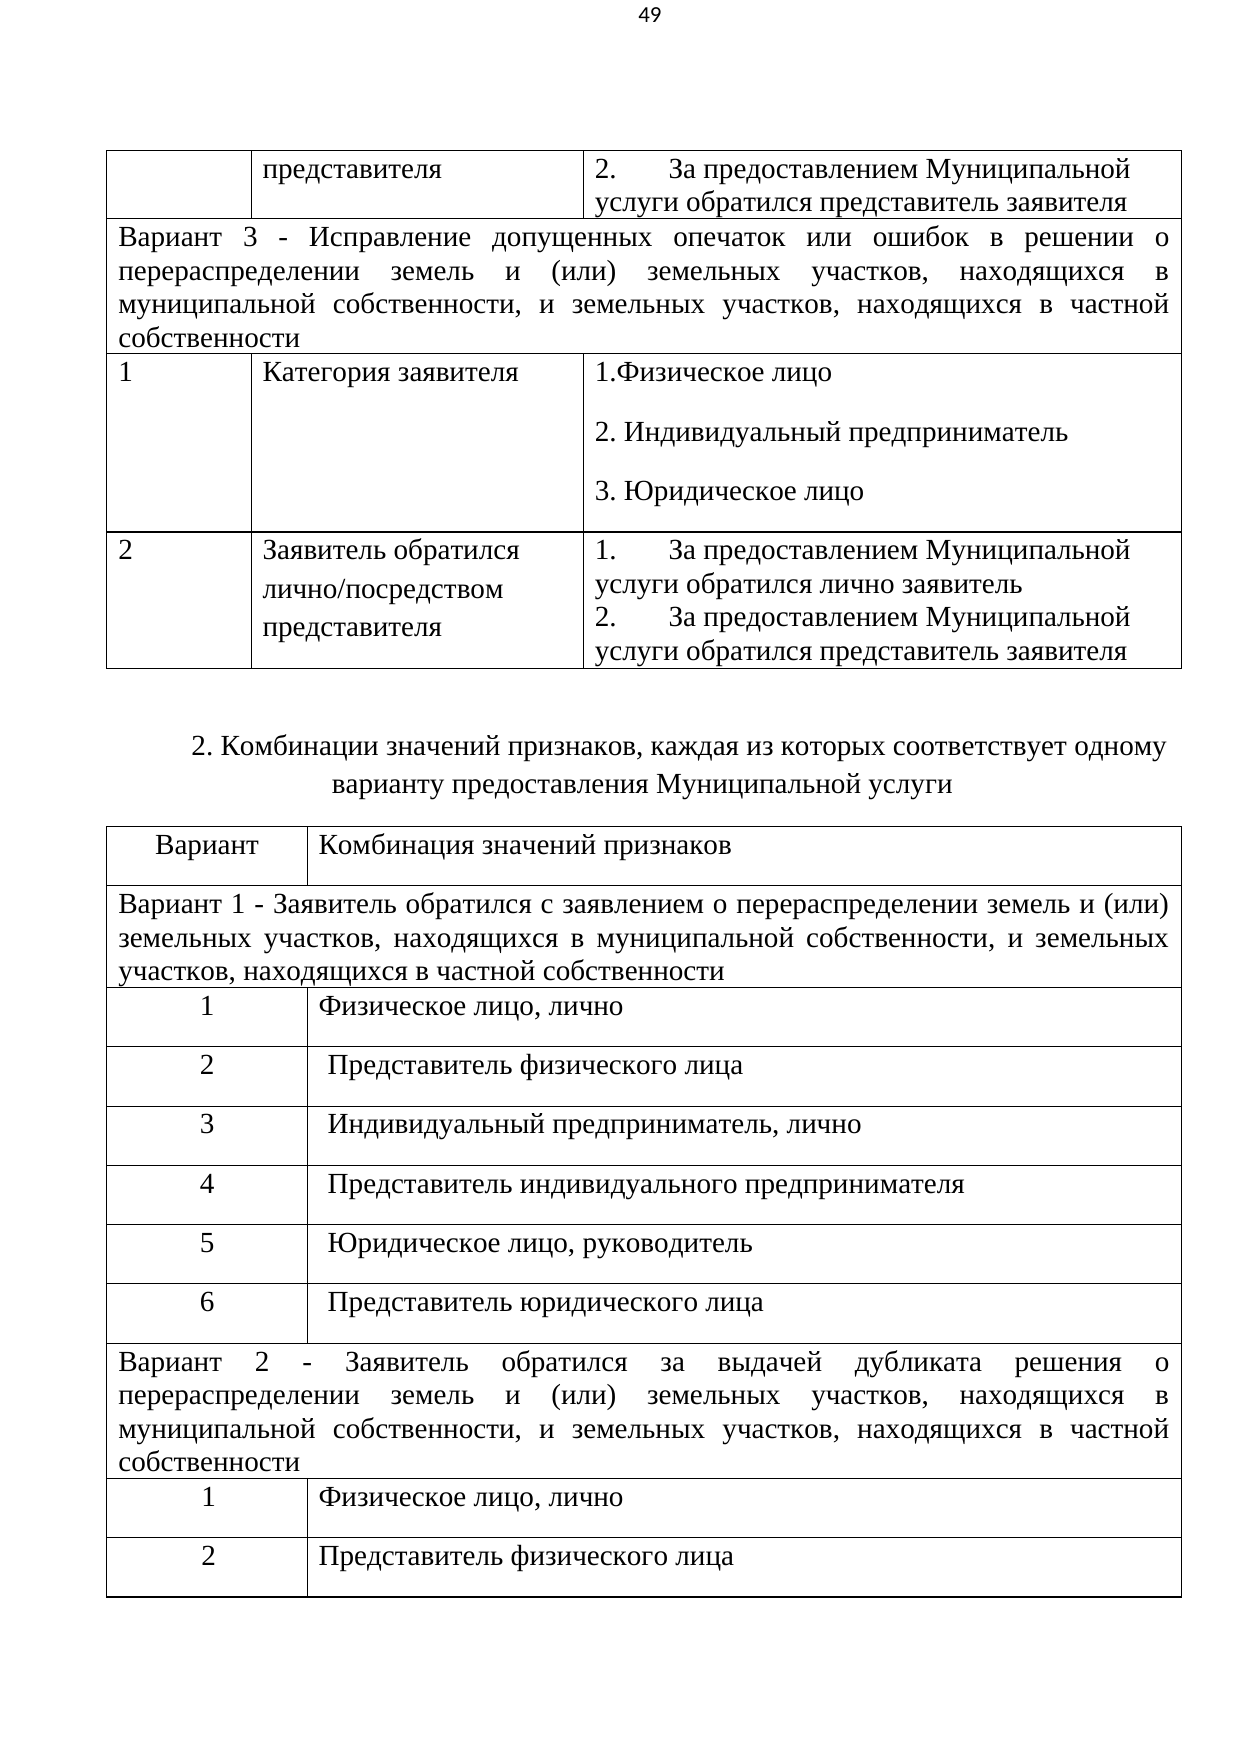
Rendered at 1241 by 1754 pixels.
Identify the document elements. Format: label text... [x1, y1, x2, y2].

list 2. Комбинации значений признаков, каждая из которых соответствует одному варианту предоставления Муниципальной услуги [103, 728, 1181, 800]
table_cell Представитель физического лица [308, 1047, 1181, 1106]
table_cell 1.Физическое лицо 2. Индивидуальный предприниматель 3. Юридическое лицо [584, 354, 1181, 531]
table_cell 4 [107, 1166, 307, 1224]
table_cell Физическое лицо, лично [308, 988, 1181, 1046]
table_cell За предоставлением Муниципальной услуги обратился лично заявитель За предоставлением Муниципальной услуги обратился представитель заявителя [584, 533, 1181, 668]
table_cell 2 [107, 533, 251, 668]
table_cell 5 [107, 1225, 307, 1283]
table_cell Заявитель обратился лично/посредством представителя [252, 533, 583, 668]
table_cell Индивидуальный предприниматель, лично [308, 1107, 1181, 1165]
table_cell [584, 151, 1181, 218]
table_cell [252, 151, 583, 218]
table_cell 2 [107, 151, 251, 218]
table_cell 1 [107, 1479, 307, 1537]
table_cell Представитель индивидуального предпринимателя [308, 1166, 1181, 1224]
table_header Комбинация значений признаков [308, 827, 1181, 885]
table_cell 2 [107, 1047, 307, 1106]
table_cell 1 [107, 354, 251, 531]
table_cell Физическое лицо, лично [308, 1479, 1181, 1537]
table_cell Категория заявителя [252, 354, 583, 531]
table_cell 3 [107, 1107, 307, 1165]
table_cell 2 [107, 1538, 307, 1596]
table_cell 6 [107, 1284, 307, 1343]
table_cell Юридическое лицо, руководитель [308, 1225, 1181, 1283]
table_cell Вариант 3 - Исправление допущенных опечаток или ошибок в решении о перераспределении земель и (или) земельных участков, находящихся в муниципальной собственности, и земельных участков, находящихся в частной собственности [107, 219, 1181, 353]
table_cell Вариант 1 - Заявитель обратился с заявлением о перераспределении земель и (или) земельных участков, находящихся в муниципальной собственности, и земельных участков, находящихся в частной собственности [107, 886, 1181, 987]
table_header Вариант [107, 827, 307, 885]
table_cell Вариант 2 - Заявитель обратился за выдачей дубликата решения о перераспределении земель и (или) земельных участков, находящихся в муниципальной собственности, и земельных участков, находящихся в частной собственности [107, 1344, 1181, 1478]
table_cell Представитель физического лица [308, 1538, 1181, 1596]
table_cell 1 [107, 988, 307, 1046]
table_cell Представитель юридического лица [308, 1284, 1181, 1343]
